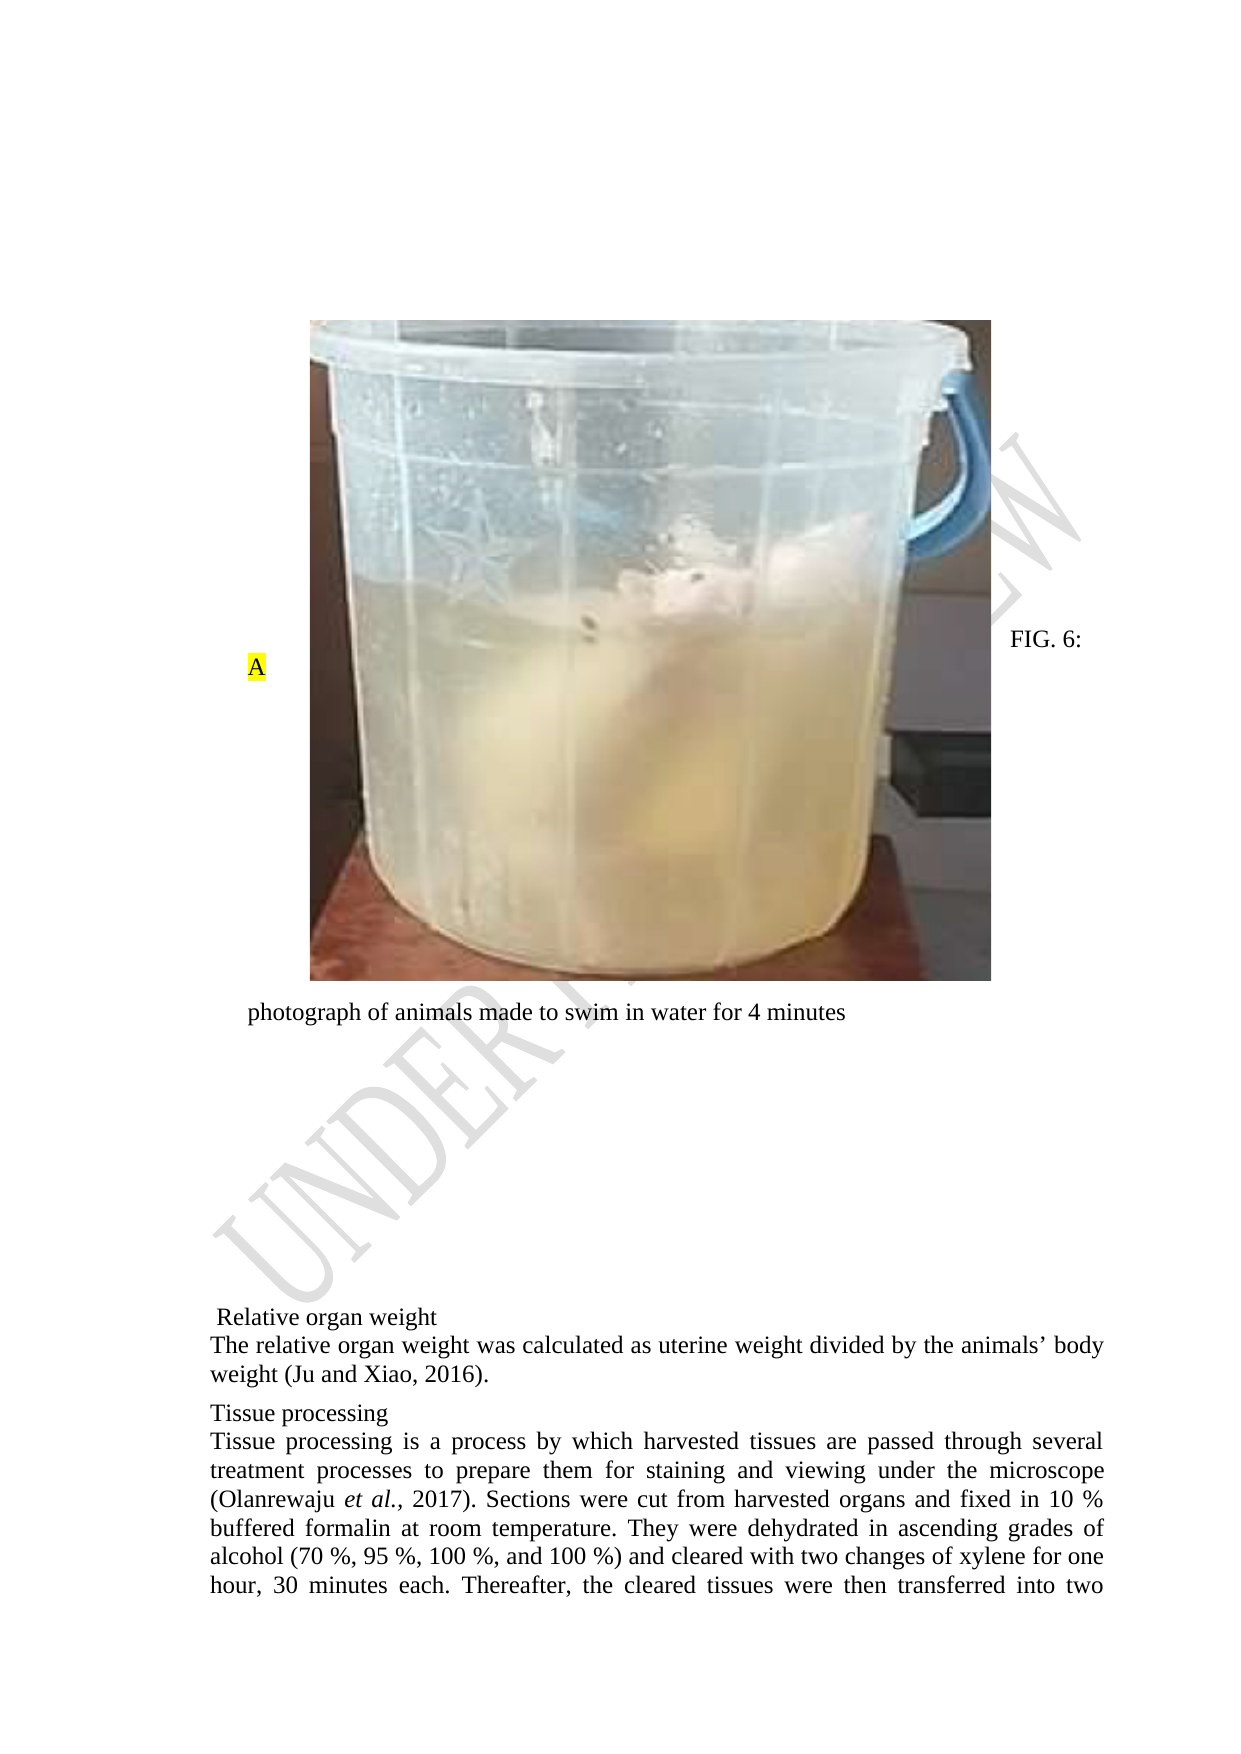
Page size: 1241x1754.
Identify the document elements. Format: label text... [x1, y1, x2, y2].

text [210, 1426, 1105, 1599]
text Tissue processing [210, 1398, 1105, 1426]
picture [309, 320, 992, 981]
text FIG. 6: A photograph of animals made to swim in water for 4 minutes [247, 624, 1105, 1026]
text The relative organ weight was calculated as uterine weight divided by the animals’ body weight (Ju and Xiao, 2016). [210, 1331, 1105, 1388]
text Relative organ weight [210, 1302, 1105, 1331]
